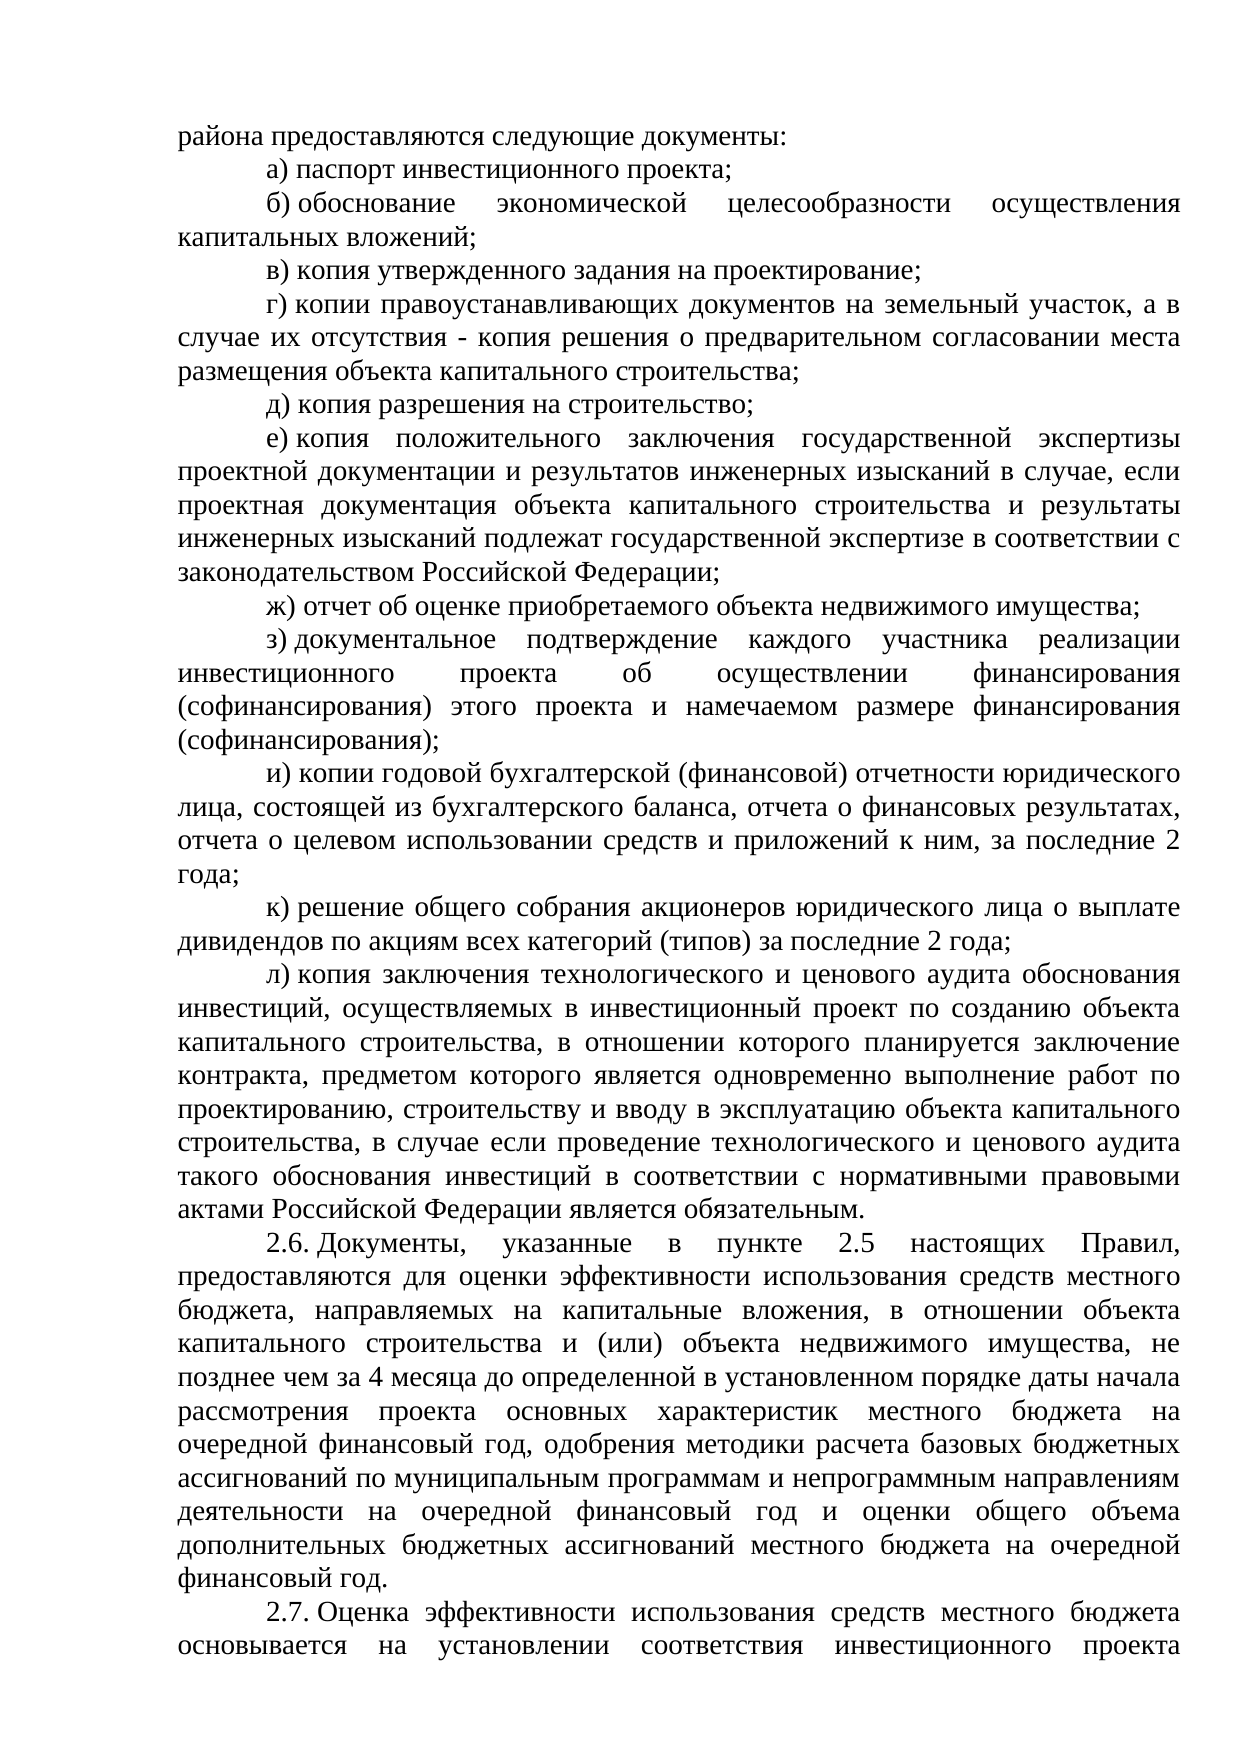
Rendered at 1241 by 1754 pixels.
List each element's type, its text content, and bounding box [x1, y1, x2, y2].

text а) паспорт инвестиционного проекта; [177, 152, 1181, 185]
text и) копии годовой бухгалтерской (финансовой) отчетности юридического лица, состоящей из бухгалтерского баланса, отчета о финансовых результатах, отчета о целевом использовании средств и приложений к ним, за последние 2 года; [177, 755, 1181, 889]
text д) копия разрешения на строительство; [177, 386, 1181, 420]
text е) копия положительного заключения государственной экспертизы проектной документации и результатов инженерных изысканий в случае, если проектная документация объекта капитального строительства и результаты инженерных изысканий подлежат государственной экспертизе в соответствии с законодательством Российской Федерации; [177, 420, 1181, 588]
text г) копии правоустанавливающих документов на земельный участок, а в случае их отсутствия - копия решения о предварительном согласовании места размещения объекта капитального строительства; [177, 286, 1181, 386]
text л) копия заключения технологического и ценового аудита обоснования инвестиций, осуществляемых в инвестиционный проект по созданию объекта капитального строительства, в отношении которого планируется заключение контракта, предметом которого является одновременно выполнение работ по проектированию, строительству и вводу в эксплуатацию объекта капитального строительства, в случае если проведение технологического и ценового аудита такого обоснования инвестиций в соответствии с нормативными правовыми актами Российской Федерации является обязательным. [177, 957, 1181, 1225]
text ж) отчет об оценке приобретаемого объекта недвижимого имущества; [177, 588, 1181, 621]
text б) обоснование экономической целесообразности осуществления капитальных вложений; [177, 185, 1181, 252]
text в) копия утвержденного задания на проектирование; [177, 252, 1181, 286]
text з) документальное подтверждение каждого участника реализации инвестиционного проекта об осуществлении финансирования (софинансирования) этого проекта и намечаемом размере финансирования (софинансирования); [177, 621, 1181, 755]
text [177, 118, 1181, 152]
text к) решение общего собрания акционеров юридического лица о выплате дивидендов по акциям всех категорий (типов) за последние 2 года; [177, 889, 1181, 957]
text 2.6. Документы, указанные в пункте 2.5 настоящих Правил, предоставляются для оценки эффективности использования средств местного бюджета, направляемых на капитальные вложения, в отношении объекта капитального строительства и (или) объекта недвижимого имущества, не позднее чем за 4 месяца до определенной в установленном порядке даты начала рассмотрения проекта основных характеристик местного бюджета на очередной финансовый год, одобрения методики расчета базовых бюджетных ассигнований по муниципальным программам и непрограммным направлениям деятельности на очередной финансовый год и оценки общего объема дополнительных бюджетных ассигнований местного бюджета на очередной финансовый год. [177, 1225, 1181, 1594]
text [177, 1594, 1181, 1661]
